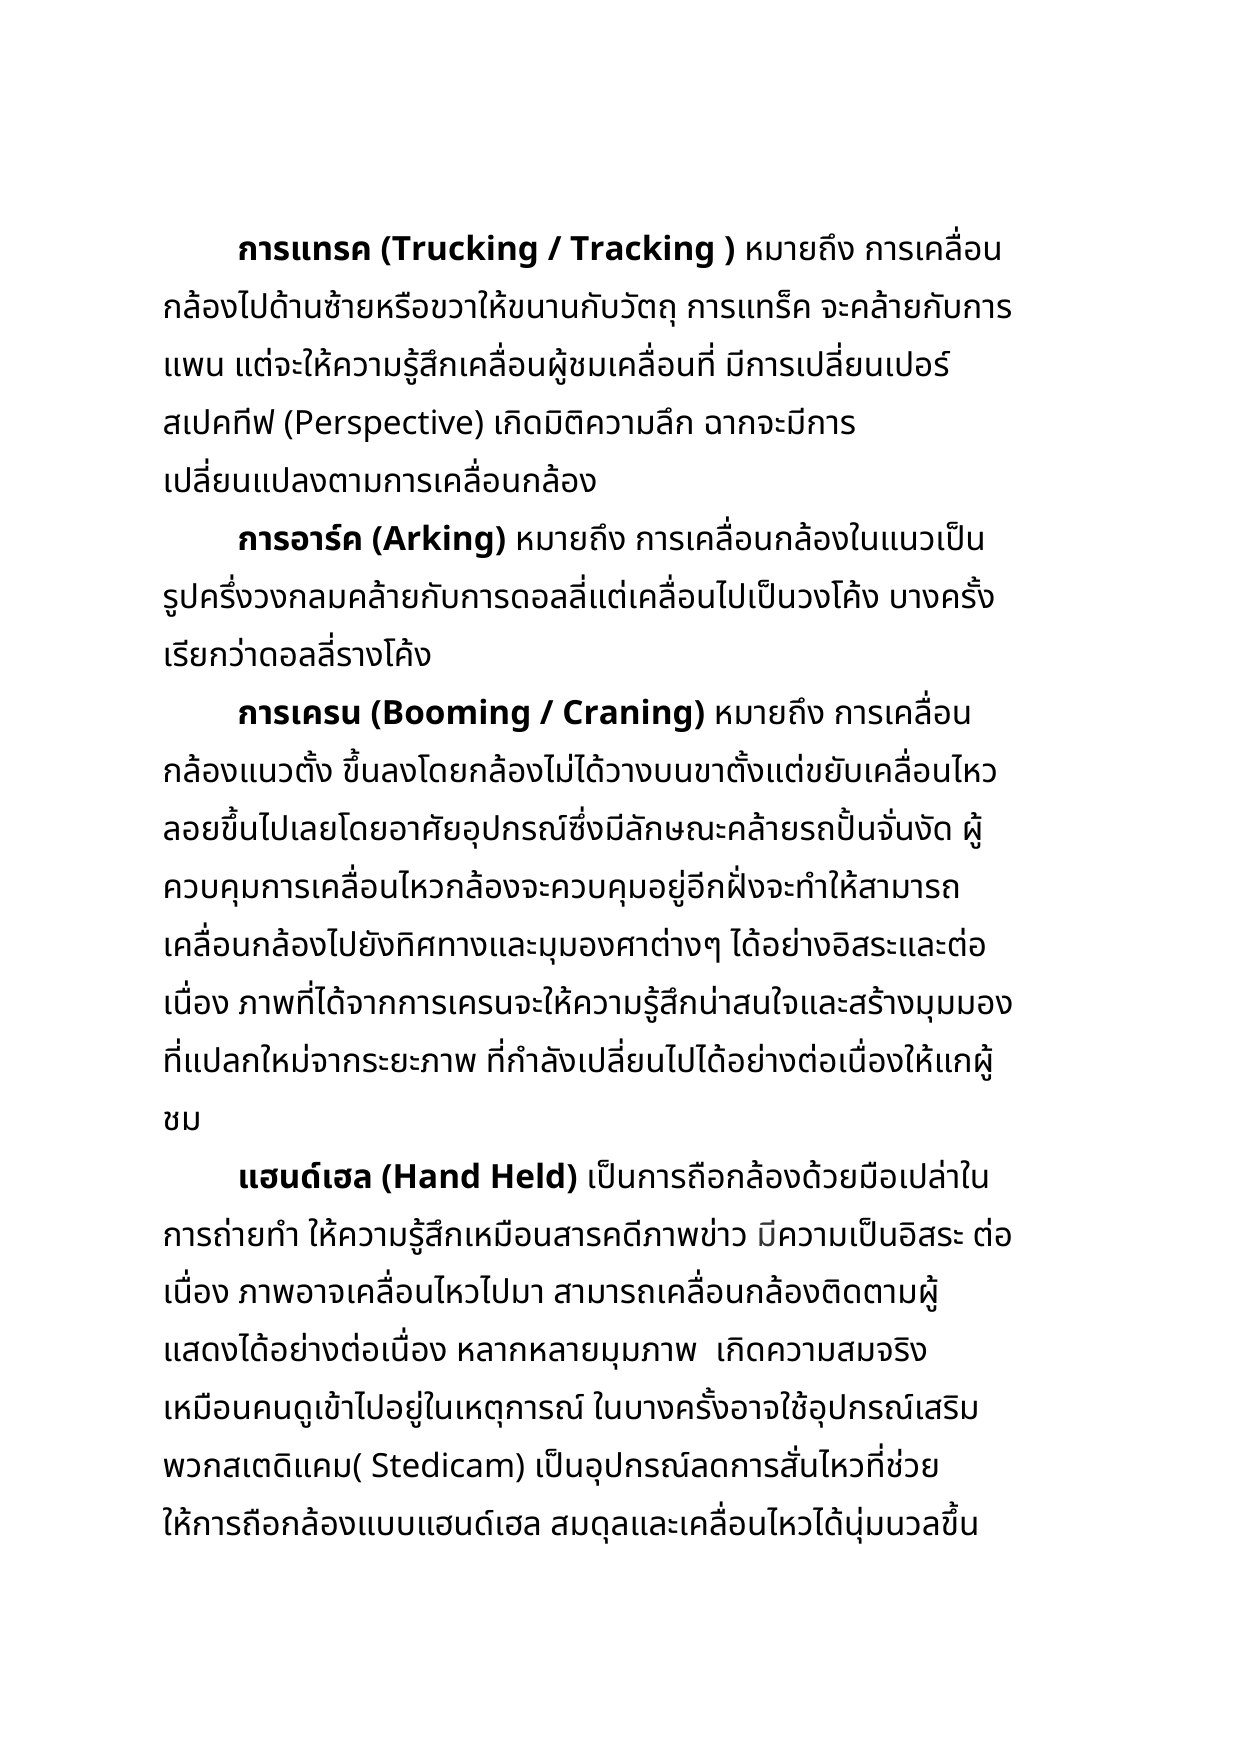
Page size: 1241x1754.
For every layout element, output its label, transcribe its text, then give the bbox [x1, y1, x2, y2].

text แฮนด์เฮล (Hand Held) เป็นการถือกล้องด้วยมือเปล่าในการถ่ายทำ ให้ความรู้สึกเหมือนสารคดีภาพข่าว มีความเป็นอิสระ ต่อเนื่อง ภาพอาจเคลื่อนไหวไปมา สามารถเคลื่อนกล้องติดตามผู้แสดงได้อย่างต่อเนื่อง หลากหลายมุมภาพ เกิดความสมจริงเหมือนคนดูเข้าไปอยู่ในเหตุการณ์ ในบางครั้งอาจใช้อุปกรณ์เสริมพวกสเตดิแคม( Stedicam) เป็นอุปกรณ์ลดการสั่นไหวที่ช่วยให้การถือกล้องแบบแฮนด์เฮล สมดุลและเคลื่อนไหวได้นุ่มนวลขึ้น [162, 1152, 1015, 1551]
text การอาร์ค (Arking) หมายถึง การเคลื่อนกล้องในแนวเป็นรูปครึ่งวงกลมคล้ายกับการดอลลี่แต่เคลื่อนไปเป็นวงโค้ง บางครั้งเรียกว่าดอลลี่รางโค้ง [162, 515, 1015, 681]
text การแทรค (Trucking / Tracking ) หมายถึง การเคลื่อนกล้องไปด้านซ้ายหรือขวาให้ขนานกับวัตถุ การแทร็ค จะคล้ายกับการแพน แต่จะให้ความรู้สึกเคลื่อนผู้ชมเคลื่อนที่ มีการเปลี่ยนเปอร์สเปคทีฟ (Perspective) เกิดมิติความลึก ฉากจะมีการเปลี่ยนแปลงตามการเคลื่อนกล้อง [162, 225, 1015, 507]
text การเครน (Booming / Craning) หมายถึง การเคลื่อนกล้องแนวตั้ง ขึ้นลงโดยกล้องไม่ได้วางบนขาตั้งแต่ขยับเคลื่อนไหวลอยขึ้นไปเลยโดยอาศัยอุปกรณ์ซึ่งมีลักษณะคล้ายรถปั้นจั่นงัด ผู้ควบคุมการเคลื่อนไหวกล้องจะควบคุมอยู่อีกฝั่งจะทำให้สามารถเคลื่อนกล้องไปยังทิศทางและมุมองศาต่างๆ ได้อย่างอิสระและต่อเนื่อง ภาพที่ได้จากการเครนจะให้ความรู้สึกน่าสนใจและสร้างมุมมองที่แปลกใหม่จากระยะภาพ ที่กำลังเปลี่ยนไปได้อย่างต่อเนื่องให้แกผู้ชม [162, 689, 1015, 1145]
